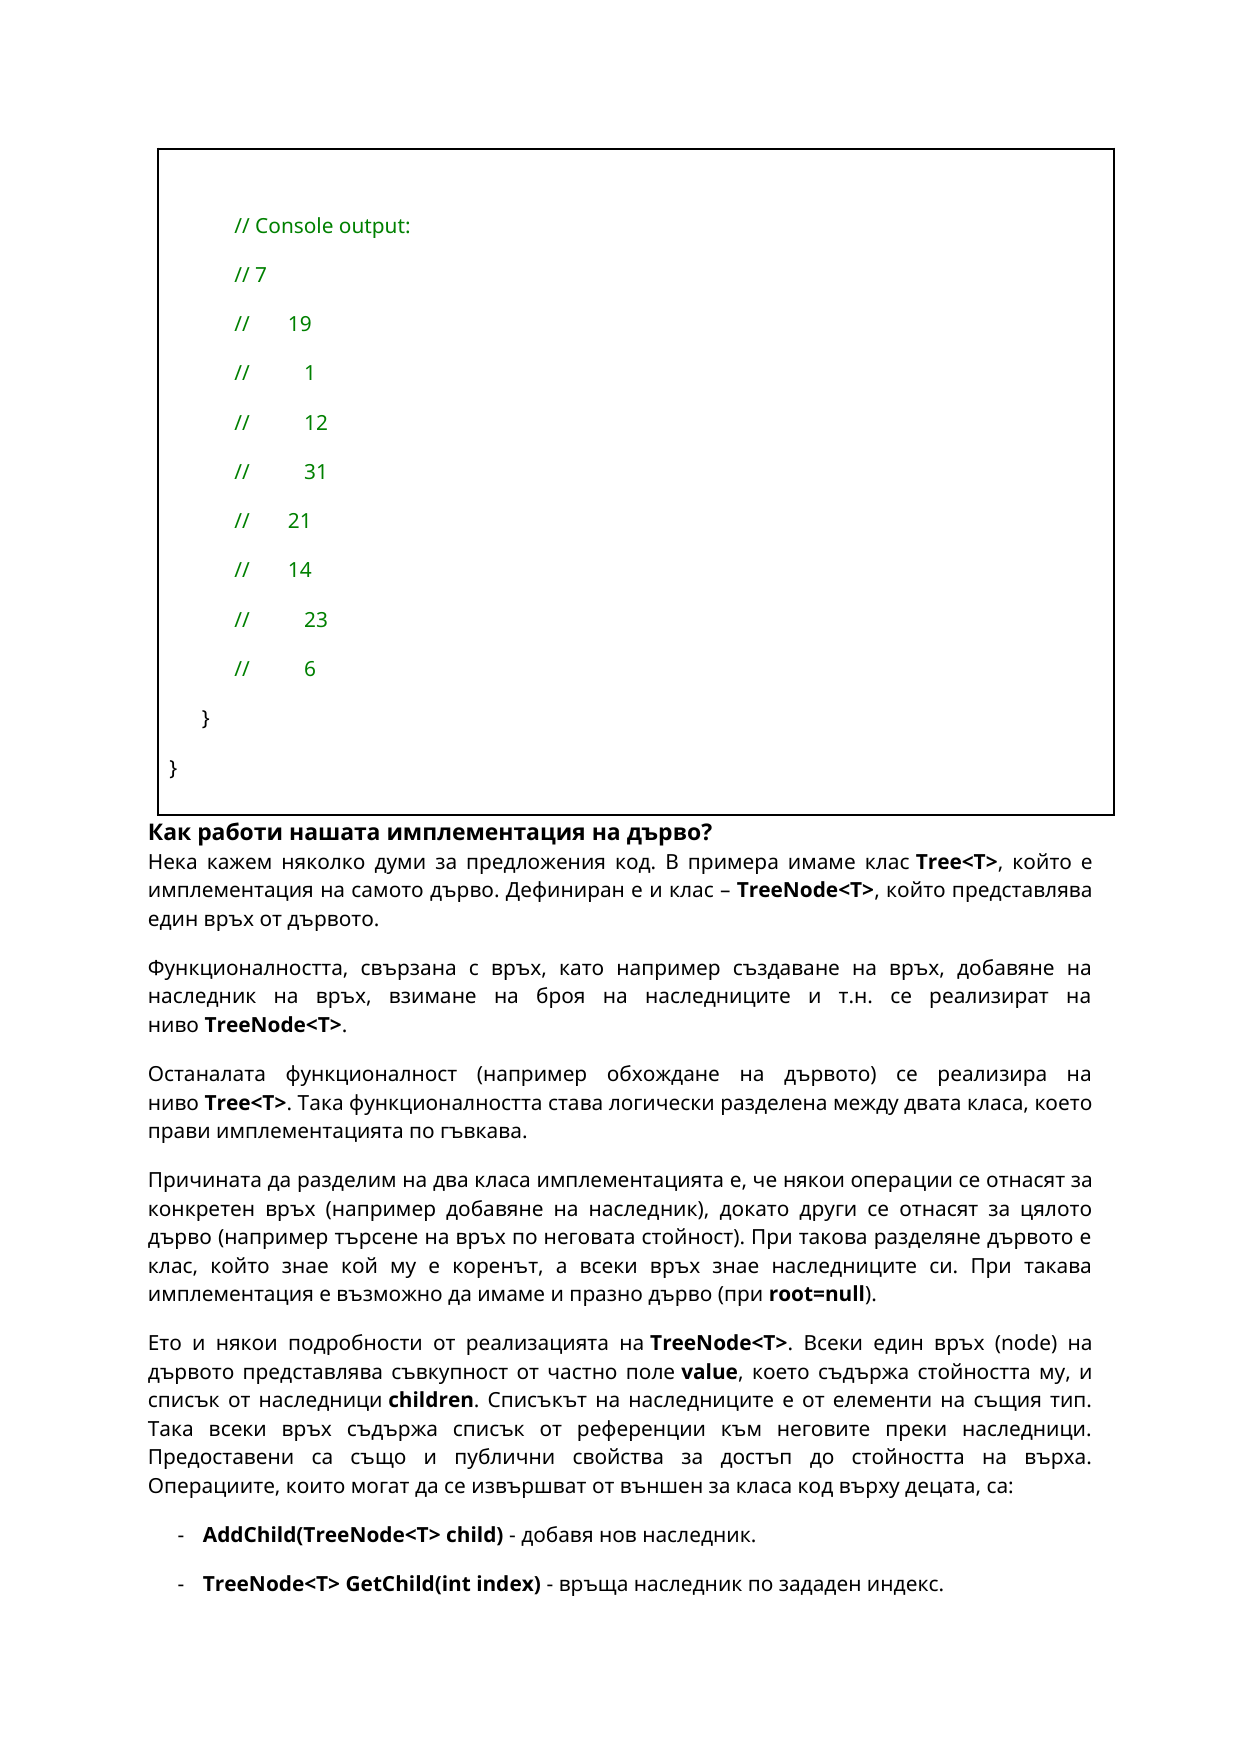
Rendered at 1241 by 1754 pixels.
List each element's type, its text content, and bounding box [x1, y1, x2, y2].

text Функционалността, свързана с връх, като например създаване на връх, добавяне на наследник на връх, взимане на броя на наследниците и т.н. се реализират на ниво TreeNode<T>. [148, 953, 1093, 1038]
text Ето и някои подробности от реализацията на TreeNode<T>. Всеки един връх (node) на дървото представлява съвкупност от частно поле value, което съдържа стойността му, и списък от наследници children. Списъкът на наследниците е от елементи на същия тип. Така всеки връх съдържа списък от референции към неговите преки наследници. Предоставени са също и публични свойства за достъп до стойността на върха. Операциите, които могат да се извършват от външен за класа код върху децата, са: [148, 1328, 1093, 1499]
text Причината да разделим на два класа имплементацията е, че някои операции се отнасят за конкретен връх (например добавяне на наследник), докато други се отнасят за цялото дърво (например търсене на връх по неговата стойност). При такова разделяне дървото е клас, който знае кой му е коренът, а всеки връх знае наследниците си. При такава имплементация е възможно да имаме и празно дърво (при root=null). [148, 1166, 1093, 1308]
text Нека кажем няколко думи за предложения код. В примера имаме клас Tree<Т>, който е имплементация на самото дърво. Дефиниран е и клас – TreeNode<T>, който представлява един връх от дървото. [148, 847, 1093, 932]
text - TreeNode<T> GetChild(int index) - връща наследник по зададен индекс. [177, 1569, 1093, 1598]
subtitle Как работи нашата имплементация на дърво? [148, 816, 1093, 847]
text Останалата функционалност (например обхождане на дървото) се реализира на ниво Tree<Т>. Така функционалността става логически разделена между двата класа, което прави имплементацията по гъвкава. [148, 1059, 1093, 1145]
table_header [159, 150, 1113, 814]
text - AddChild(TreeNode<T> child) - добавя нов наследник. [177, 1520, 1093, 1548]
